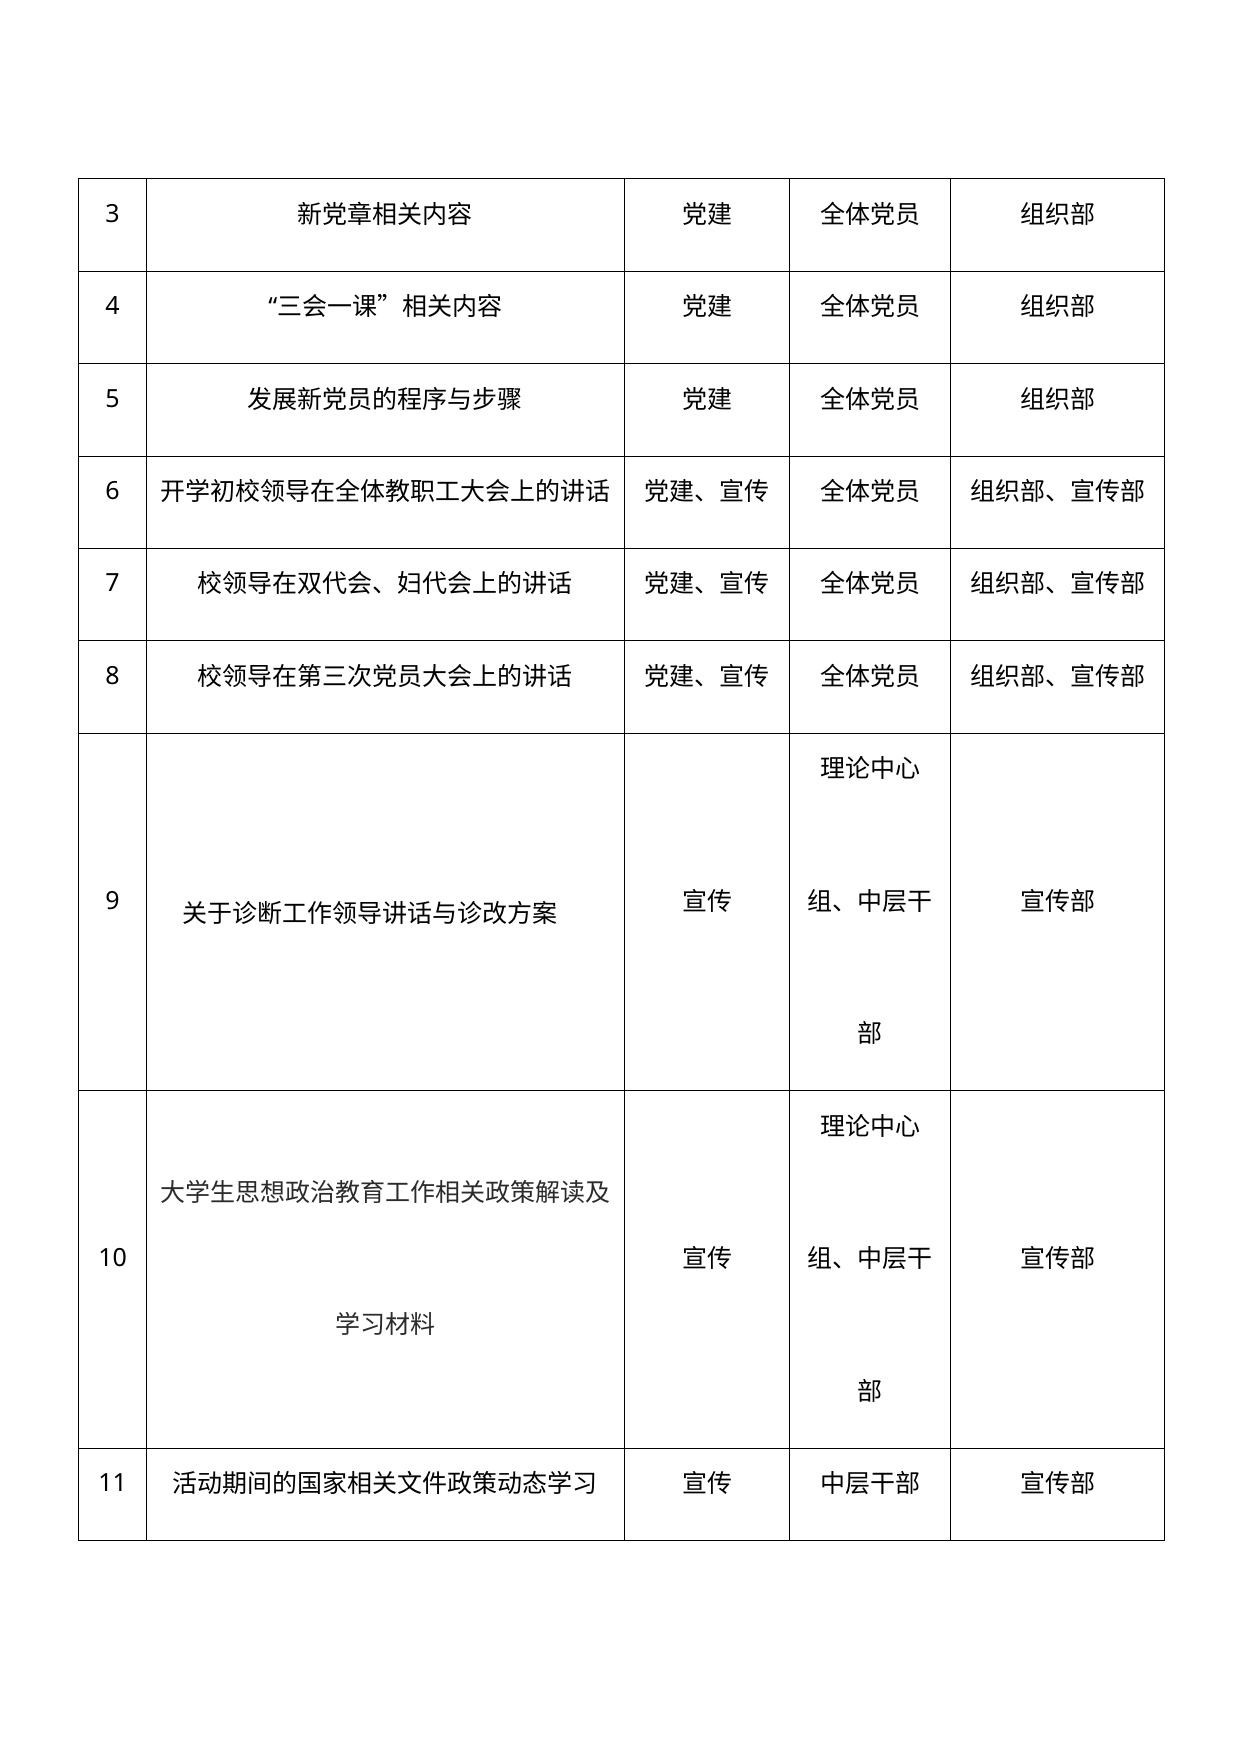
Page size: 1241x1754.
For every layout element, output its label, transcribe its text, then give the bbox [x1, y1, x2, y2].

table_cell 理论中心组、中层干部 [790, 734, 950, 1090]
table_cell 全体党员 [790, 641, 950, 733]
table_cell 7 [79, 549, 146, 640]
table_cell 宣传 [625, 1091, 789, 1447]
table_cell 党建、宣传 [625, 457, 789, 548]
table_cell 组织部 [951, 272, 1164, 363]
table_cell 5 [79, 364, 146, 456]
table_cell 宣传部 [951, 734, 1164, 1090]
table_cell 宣传 [625, 1449, 789, 1540]
table_cell 宣传 [625, 734, 789, 1090]
table_cell 全体党员 [790, 549, 950, 640]
table_cell 理论中心组、中层干部 [790, 1091, 950, 1447]
table_cell 全体党员 [790, 272, 950, 363]
table_cell 全体党员 [790, 457, 950, 548]
table_cell 党建、宣传 [625, 641, 789, 733]
table_cell 开学初校领导在全体教职工大会上的讲话 [147, 457, 624, 548]
table_cell 组织部 [951, 179, 1164, 271]
table_cell 新党章相关内容 [147, 179, 624, 271]
table_cell 组织部、宣传部 [951, 549, 1164, 640]
table_cell 党建、宣传 [625, 549, 789, 640]
table_cell 4 [79, 272, 146, 363]
table_cell 组织部 [951, 364, 1164, 456]
table_cell 关于诊断工作领导讲话与诊改方案 [147, 734, 624, 1090]
table_cell 宣传部 [951, 1449, 1164, 1540]
table_cell 组织部、宣传部 [951, 641, 1164, 733]
table_cell 校领导在双代会、妇代会上的讲话 [147, 549, 624, 640]
table_cell 10 [79, 1091, 146, 1447]
table_cell 组织部、宣传部 [951, 457, 1164, 548]
table_cell 11 [79, 1449, 146, 1540]
table_cell 中层干部 [790, 1449, 950, 1540]
table_cell 全体党员 [790, 179, 950, 271]
table_cell 9 [79, 734, 146, 1090]
table_cell 党建 [625, 272, 789, 363]
table_cell 校领导在第三次党员大会上的讲话 [147, 641, 624, 733]
table_cell 全体党员 [790, 364, 950, 456]
table_cell “三会一课”相关内容 [147, 272, 624, 363]
table_cell 活动期间的国家相关文件政策动态学习 [147, 1449, 624, 1540]
table_cell 党建 [625, 364, 789, 456]
table_cell 3 [79, 179, 146, 271]
table_cell 党建 [625, 179, 789, 271]
table_cell 大学生思想政治教育工作相关政策解读及学习材料 [147, 1091, 624, 1447]
table_cell 8 [79, 641, 146, 733]
table_cell 宣传部 [951, 1091, 1164, 1447]
table_cell 发展新党员的程序与步骤 [147, 364, 624, 456]
table_cell 6 [79, 457, 146, 548]
